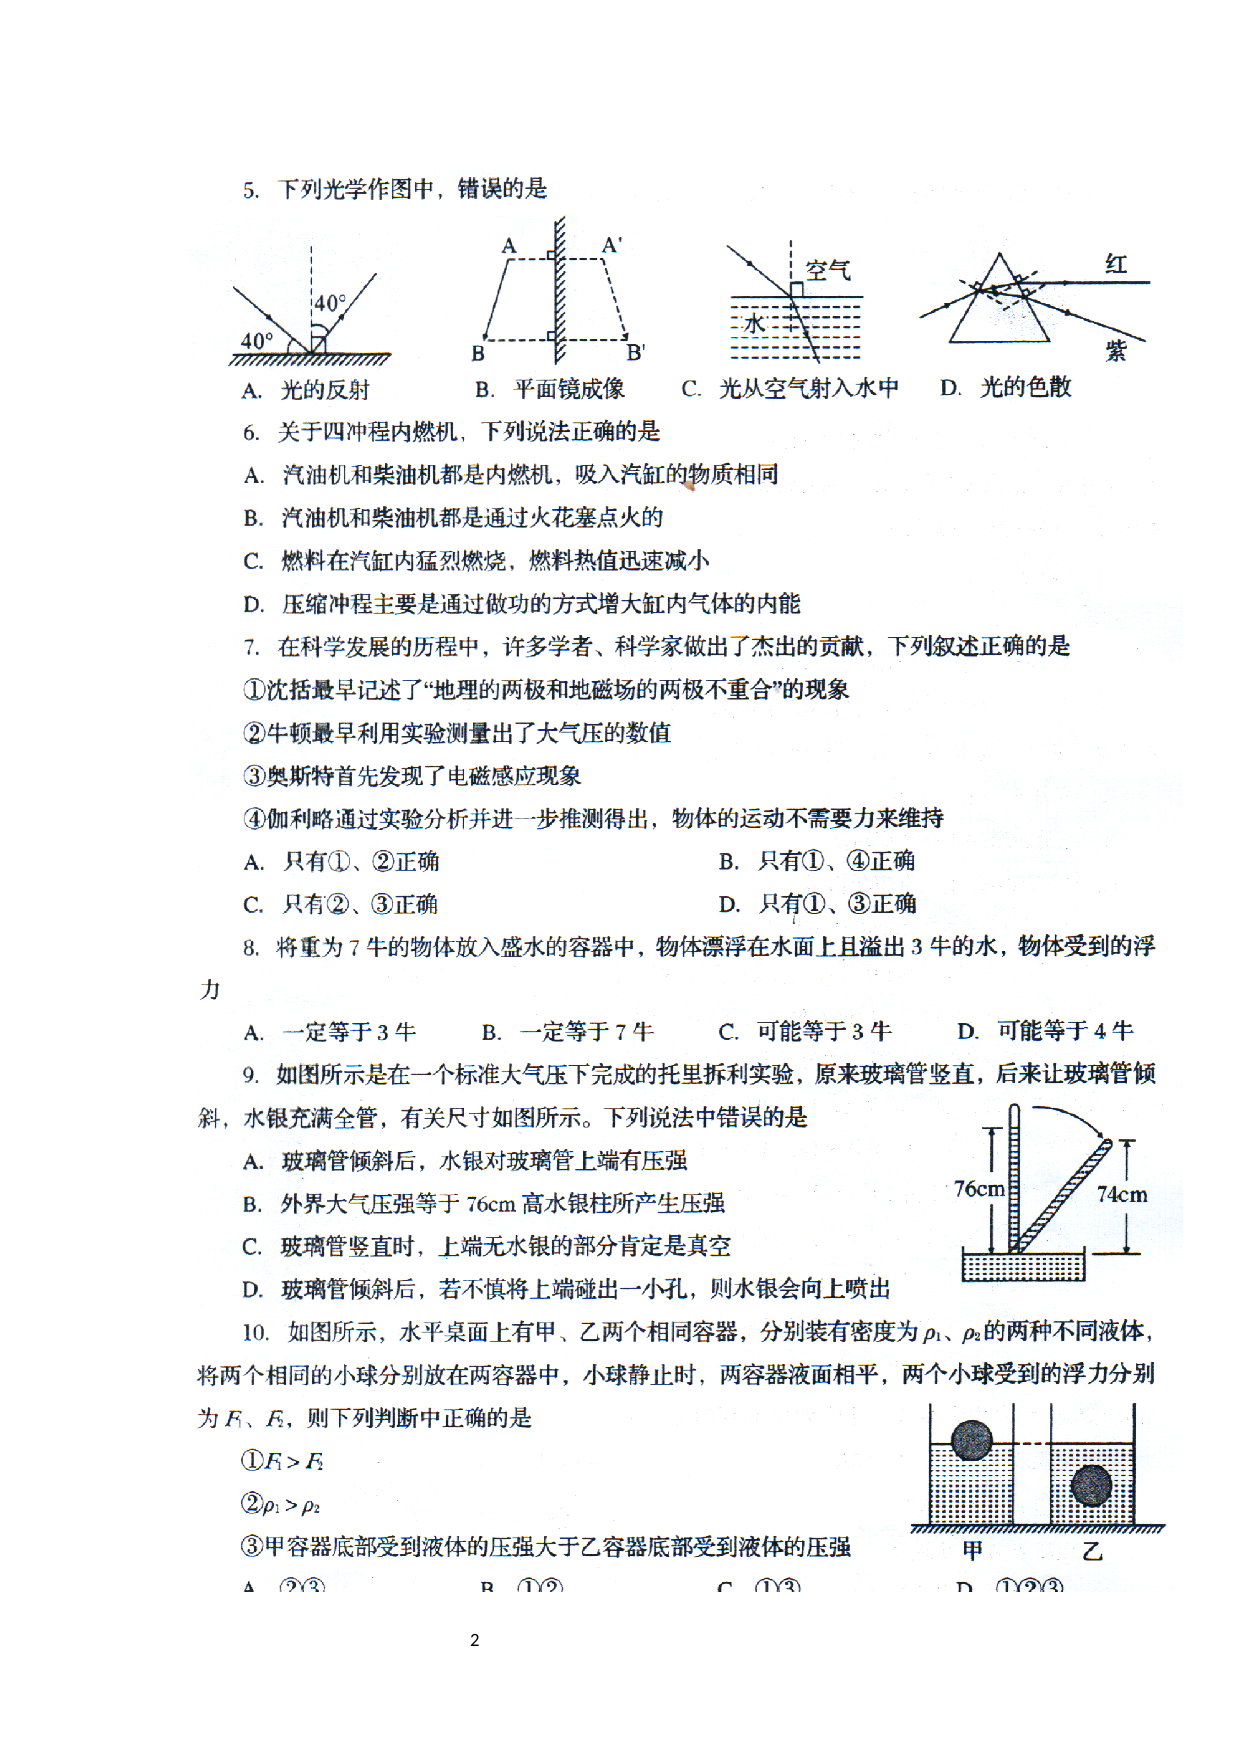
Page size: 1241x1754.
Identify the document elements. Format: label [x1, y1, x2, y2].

picture [187, 162, 1184, 1592]
